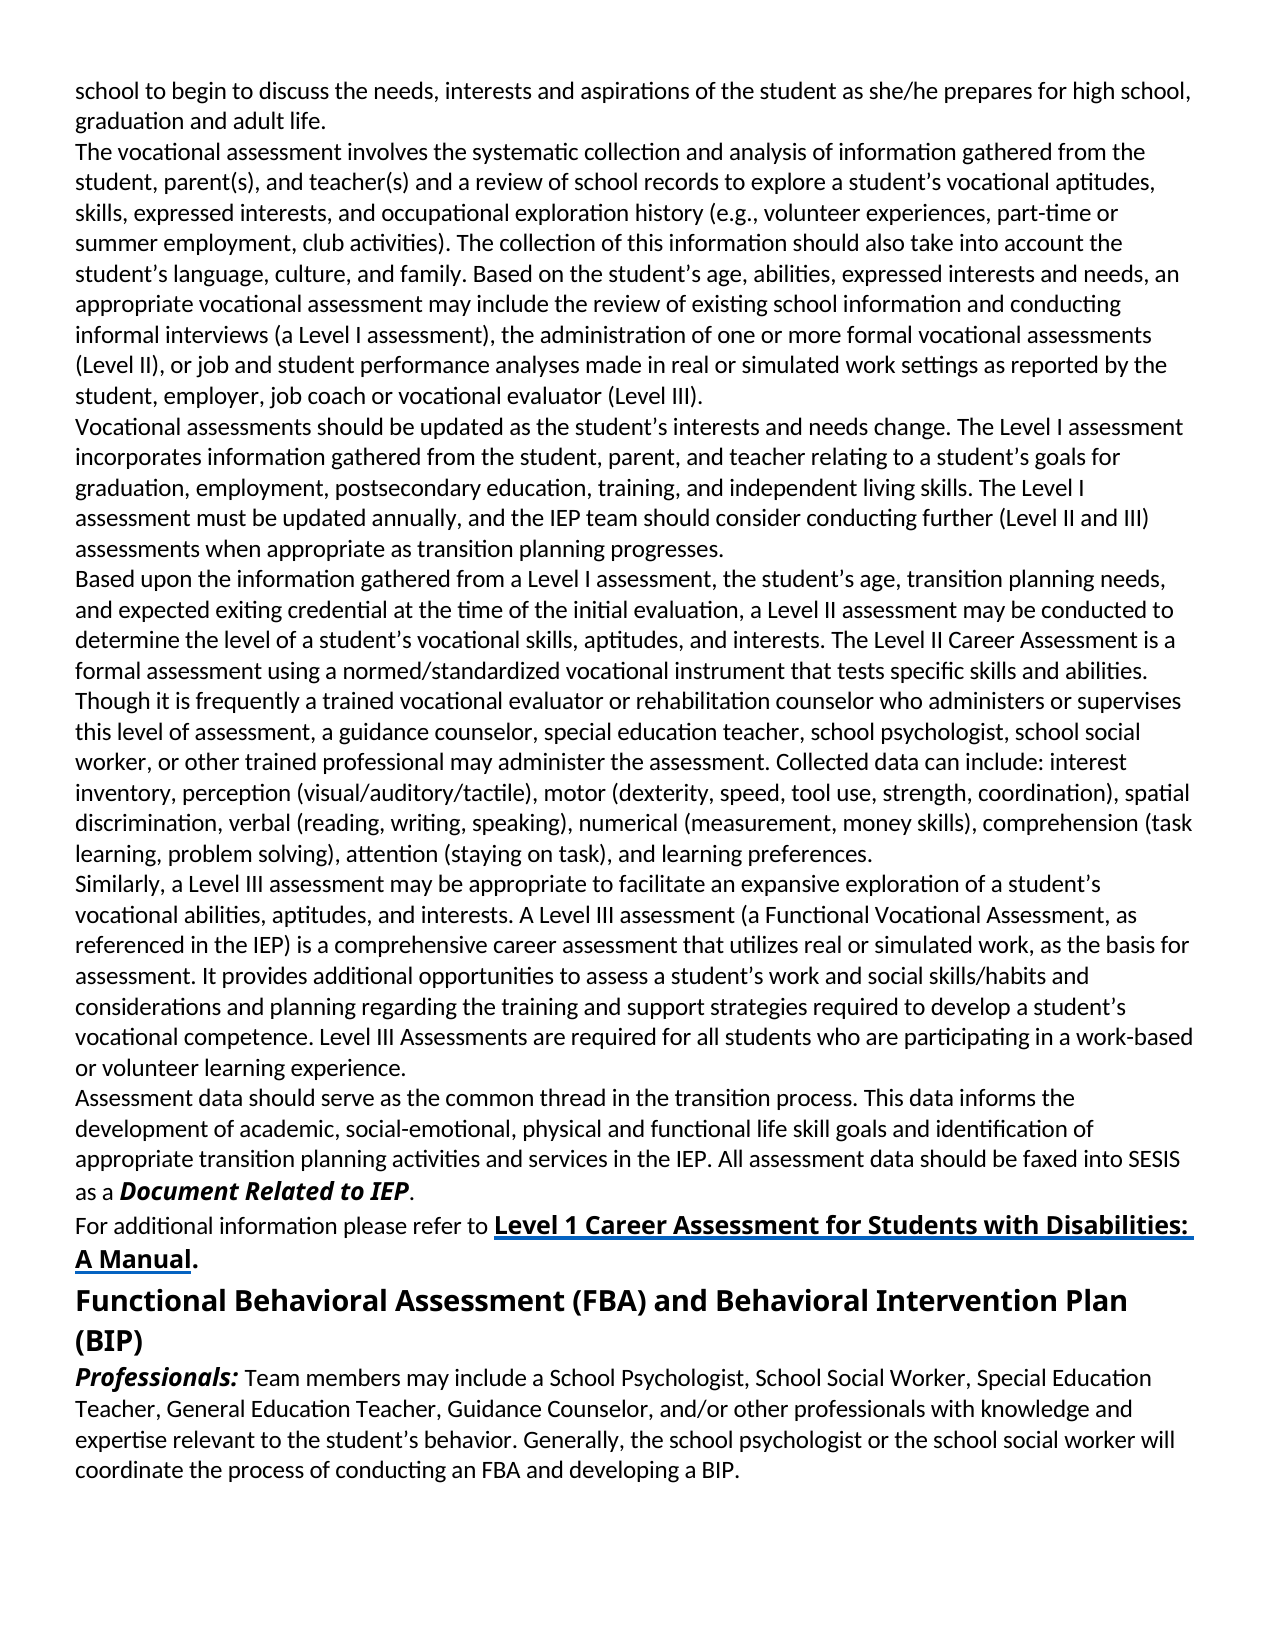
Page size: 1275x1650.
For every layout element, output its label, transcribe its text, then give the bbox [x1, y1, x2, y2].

text Professionals: Team members may include a School Psychologist, School Social Worker, Special Education Teacher, General Education Teacher, Guidance Counselor, and/or other professionals with knowledge and expertise relevant to the student’s behavior. Generally, the school psychologist or the school social worker will coordinate the process of conducting an FBA and developing a BIP. [75, 1359, 1200, 1485]
text For additional information please refer to Level 1 Career Assessment for Students with Disabilities: A Manual. [75, 1208, 1200, 1276]
text Vocational assessments should be updated as the student’s interests and needs change. The Level I assessment incorporates information gathered from the student, parent, and teacher relating to a student’s goals for graduation, employment, postsecondary education, training, and independent living skills. The Level I assessment must be updated annually, and the IEP team should consider conducting further (Level II and III) assessments when appropriate as transition planning progresses. [75, 411, 1200, 563]
text Based upon the information gathered from a Level I assessment, the student’s age, transition planning needs, and expected exiting credential at the time of the initial evaluation, a Level II assessment may be conducted to determine the level of a student’s vocational skills, aptitudes, and interests. The Level II Career Assessment is a formal assessment using a normed/standardized vocational instrument that tests specific skills and abilities. Though it is frequently a trained vocational evaluator or rehabilitation counselor who administers or supervises this level of assessment, a guidance counselor, special education teacher, school psychologist, school social worker, or other trained professional may administer the assessment. Collected data can include: interest inventory, perception (visual/auditory/tactile), motor (dexterity, speed, tool use, strength, coordination), spatial discrimination, verbal (reading, writing, speaking), numerical (measurement, money skills), comprehension (task learning, problem solving), attention (staying on task), and learning preferences. [75, 563, 1200, 868]
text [75, 75, 1200, 136]
text The vocational assessment involves the systematic collection and analysis of information gathered from the student, parent(s), and teacher(s) and a review of school records to explore a student’s vocational aptitudes, skills, expressed interests, and occupational exploration history (e.g., volunteer experiences, part-time or summer employment, club activities). The collection of this information should also take into account the student’s language, culture, and family. Based on the student’s age, abilities, expressed interests and needs, an appropriate vocational assessment may include the review of existing school information and conducting informal interviews (a Level I assessment), the administration of one or more formal vocational assessments (Level II), or job and student performance analyses made in real or simulated work settings as reported by the student, employer, job coach or vocational evaluator (Level III). [75, 136, 1200, 411]
subtitle Functional Behavioral Assessment (FBA) and Behavioral Intervention Plan (BIP) [75, 1280, 1200, 1359]
text Assessment data should serve as the common thread in the transition process. This data informs the development of academic, social-emotional, physical and functional life skill goals and identification of appropriate transition planning activities and services in the IEP. All assessment data should be faxed into SESIS as a Document Related to IEP. [75, 1082, 1200, 1208]
text Similarly, a Level III assessment may be appropriate to facilitate an expansive exploration of a student’s vocational abilities, aptitudes, and interests. A Level III assessment (a Functional Vocational Assessment, as referenced in the IEP) is a comprehensive career assessment that utilizes real or simulated work, as the basis for assessment. It provides additional opportunities to assess a student’s work and social skills/habits and considerations and planning regarding the training and support strategies required to develop a student’s vocational competence. Level III Assessments are required for all students who are participating in a work-based or volunteer learning experience. [75, 868, 1200, 1082]
